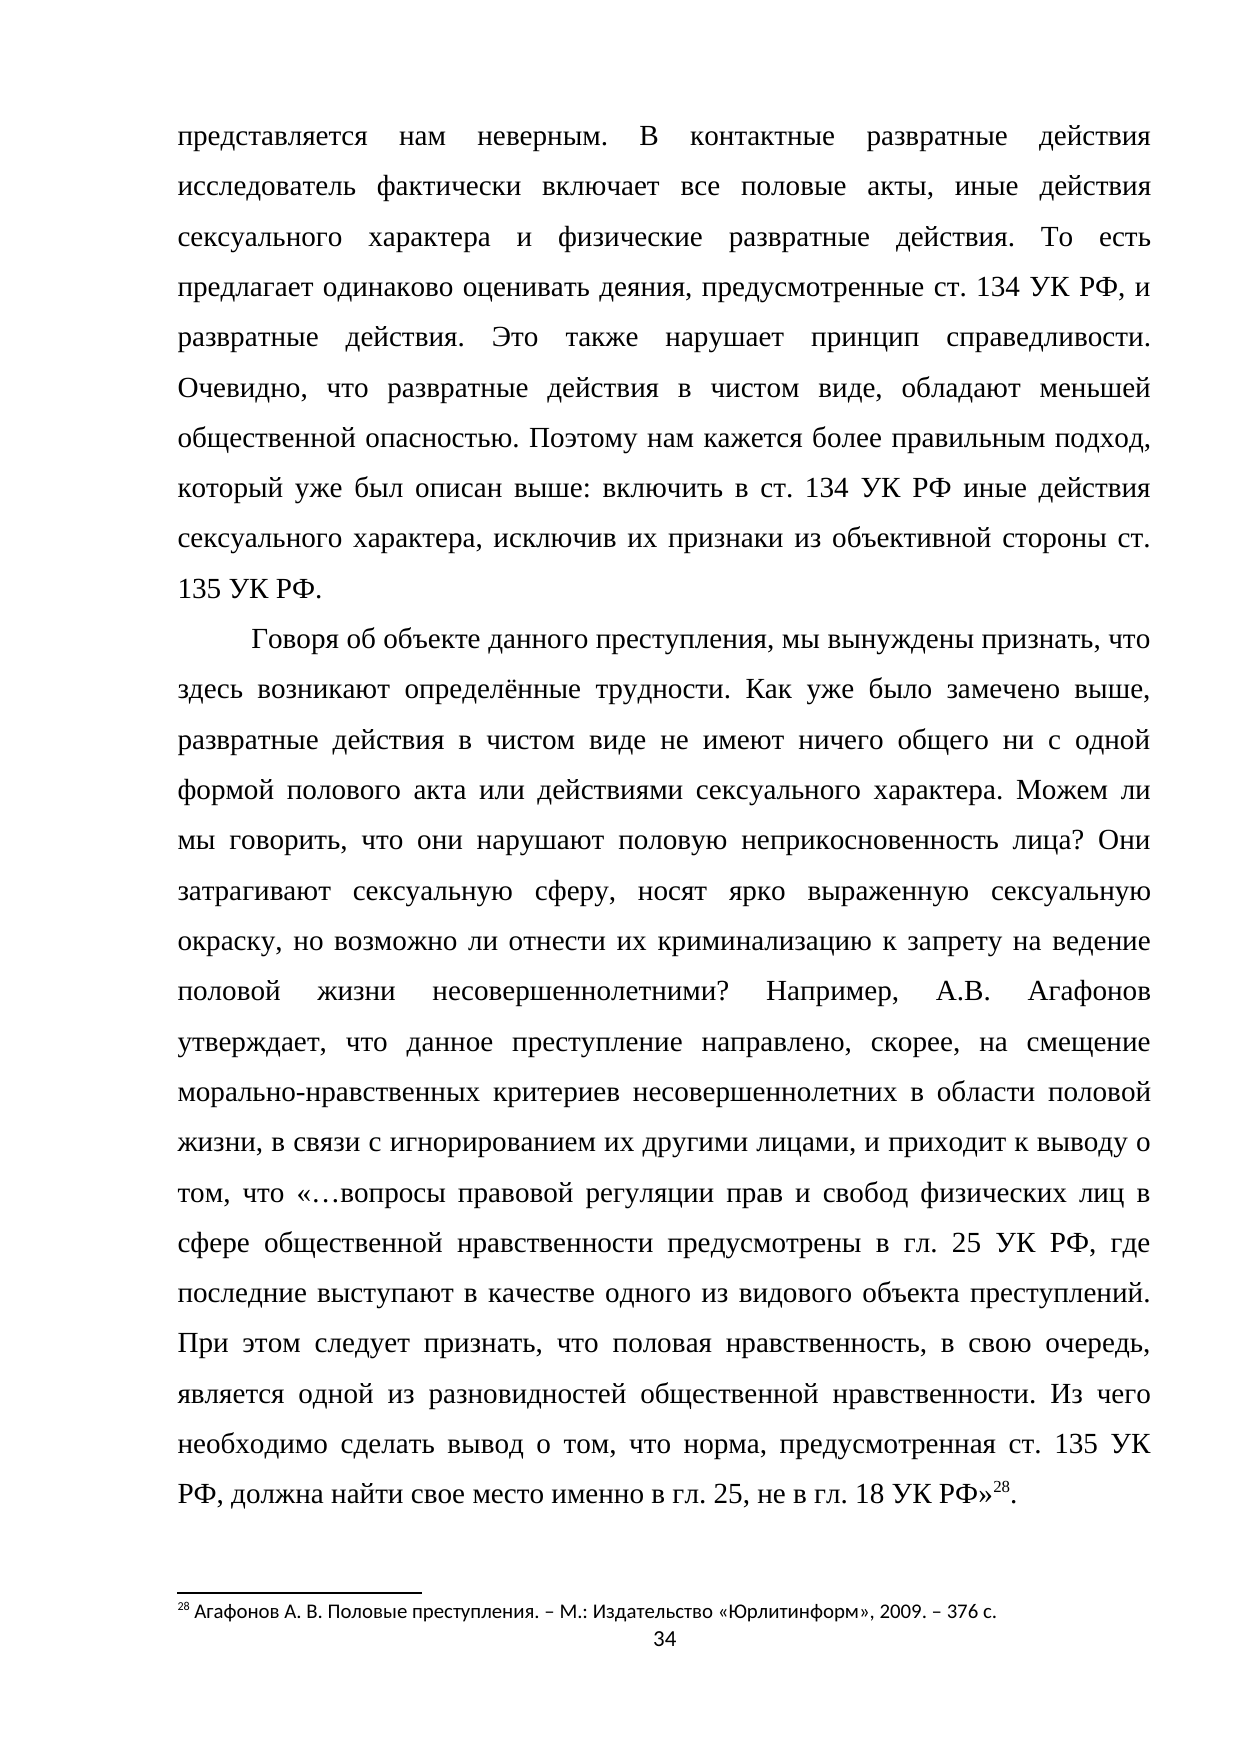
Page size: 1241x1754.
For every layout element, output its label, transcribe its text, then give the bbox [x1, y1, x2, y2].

text Говоря об объекте данного преступления, мы вынуждены признать, что здесь возникают определённые трудности. Как уже было замечено выше, развратные действия в чистом виде не имеют ничего общего ни с одной формой полового акта или действиями сексуального характера. Можем ли мы говорить, что они нарушают половую неприкосновенность лица? Они затрагивают сексуальную сферу, носят ярко выраженную сексуальную окраску, но возможно ли отнести их криминализацию к запрету на ведение половой жизни несовершеннолетними? Например, А.В. Агафонов утверждает, что данное преступление направлено, скорее, на смещение морально-нравственных критериев несовершеннолетних в области половой жизни, в связи с игнорированием их другими лицами, и приходит к выводу о том, что «…вопросы правовой регуляции прав и свобод физических лиц в сфере общественной нравственности предусмотрены в гл. 25 УК РФ, где последние выступают в качестве одного из видового объекта преступлений. При этом следует признать, что половая нравственность, в свою очередь, является одной из разновидностей общественной нравственности. Из чего необходимо сделать вывод о том, что норма, предусмотренная ст. 135 УК РФ, должна найти свое место именно в гл. 25, не в гл. 18 УК РФ». [177, 621, 1152, 1510]
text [177, 118, 1152, 604]
